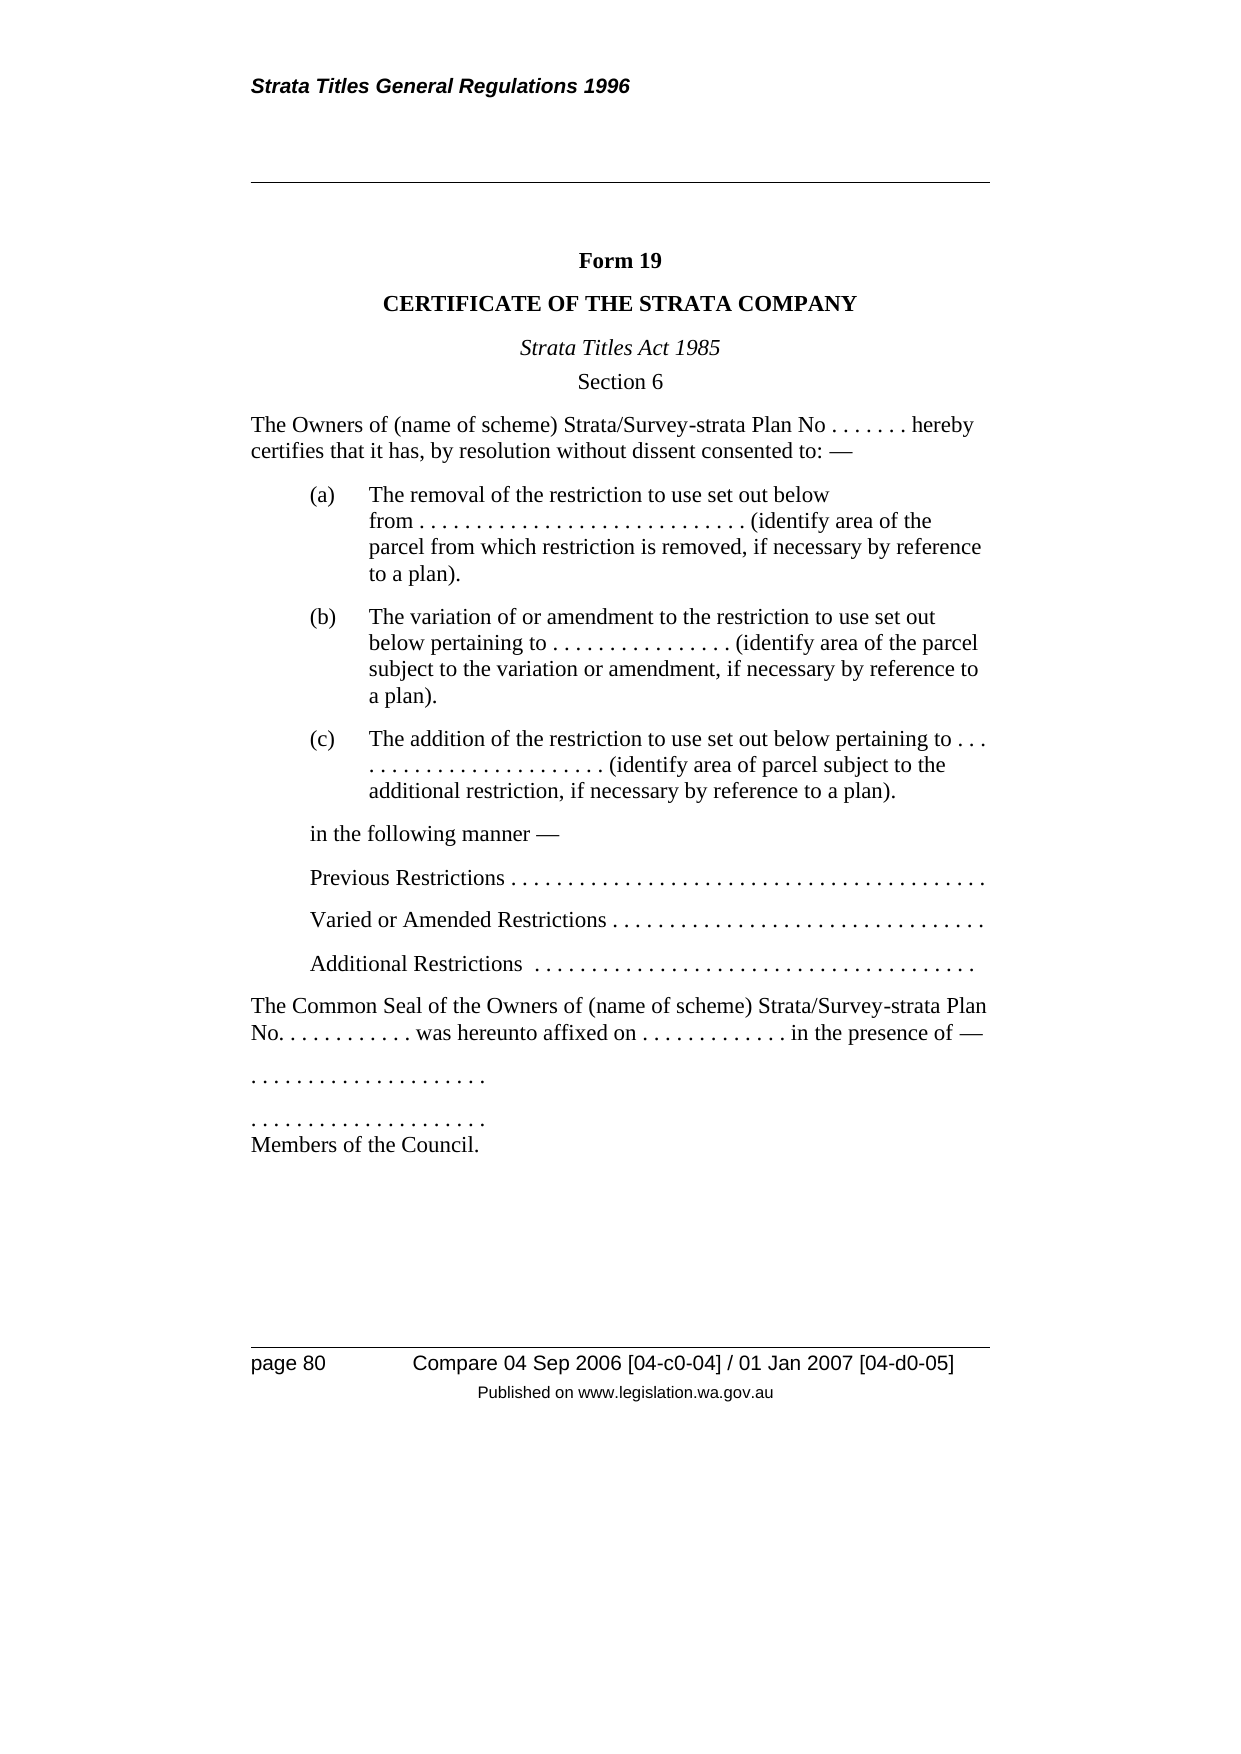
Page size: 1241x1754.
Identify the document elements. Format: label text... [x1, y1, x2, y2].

text Previous Restrictions . . . . . . . . . . . . . . . . . . . . . . . . . . . . . . . . . . . . . . . . . . [251, 863, 990, 890]
text The Owners of (name of scheme) Strata/Survey-strata Plan No . . . . . . . hereby certifies that it has, by resolution without dissent consented to: — [251, 411, 990, 464]
text (c) The addition of the restriction to use set out below pertaining to . . . . . . . . . . . . . . . . . . . . . . . . (identify area of parcel subject to the additional restriction, if necessary by reference to a plan). [251, 725, 990, 804]
text . . . . . . . . . . . . . . . . . . . . . [251, 1062, 990, 1088]
text The Common Seal of the Owners of (name of scheme) Strata/Survey-strata Plan No. . . . . . . . . . . . was hereunto affixed on . . . . . . . . . . . . . in the presence of — [251, 993, 990, 1045]
subtitle Strata Titles Act 1985 [251, 333, 990, 360]
text . . . . . . . . . . . . . . . . . . . . . [251, 1105, 990, 1131]
text Members of the Council. [251, 1131, 990, 1158]
text Varied or Amended Restrictions . . . . . . . . . . . . . . . . . . . . . . . . . . . . . . . . . [251, 907, 990, 933]
text (a) The removal of the restriction to use set out below from . . . . . . . . . . . . . . . . . . . . . . . . . . . . . (identify area of the parcel from which restriction is removed, if necessary by reference to a plan). [251, 481, 990, 586]
text in the following manner — [251, 821, 990, 847]
subtitle Section 6 [251, 368, 990, 394]
text Additional Restrictions . . . . . . . . . . . . . . . . . . . . . . . . . . . . . . . . . . . . . . . [251, 949, 990, 976]
subtitle CERTIFICATE OF THE STRATA COMPANY [251, 291, 990, 317]
subtitle Form 19 [251, 247, 990, 274]
text (b) The variation of or amendment to the restriction to use set out below pertaining to . . . . . . . . . . . . . . . . (identify area of the parcel subject to the variation or amendment, if necessary by reference to a plan). [251, 603, 990, 708]
